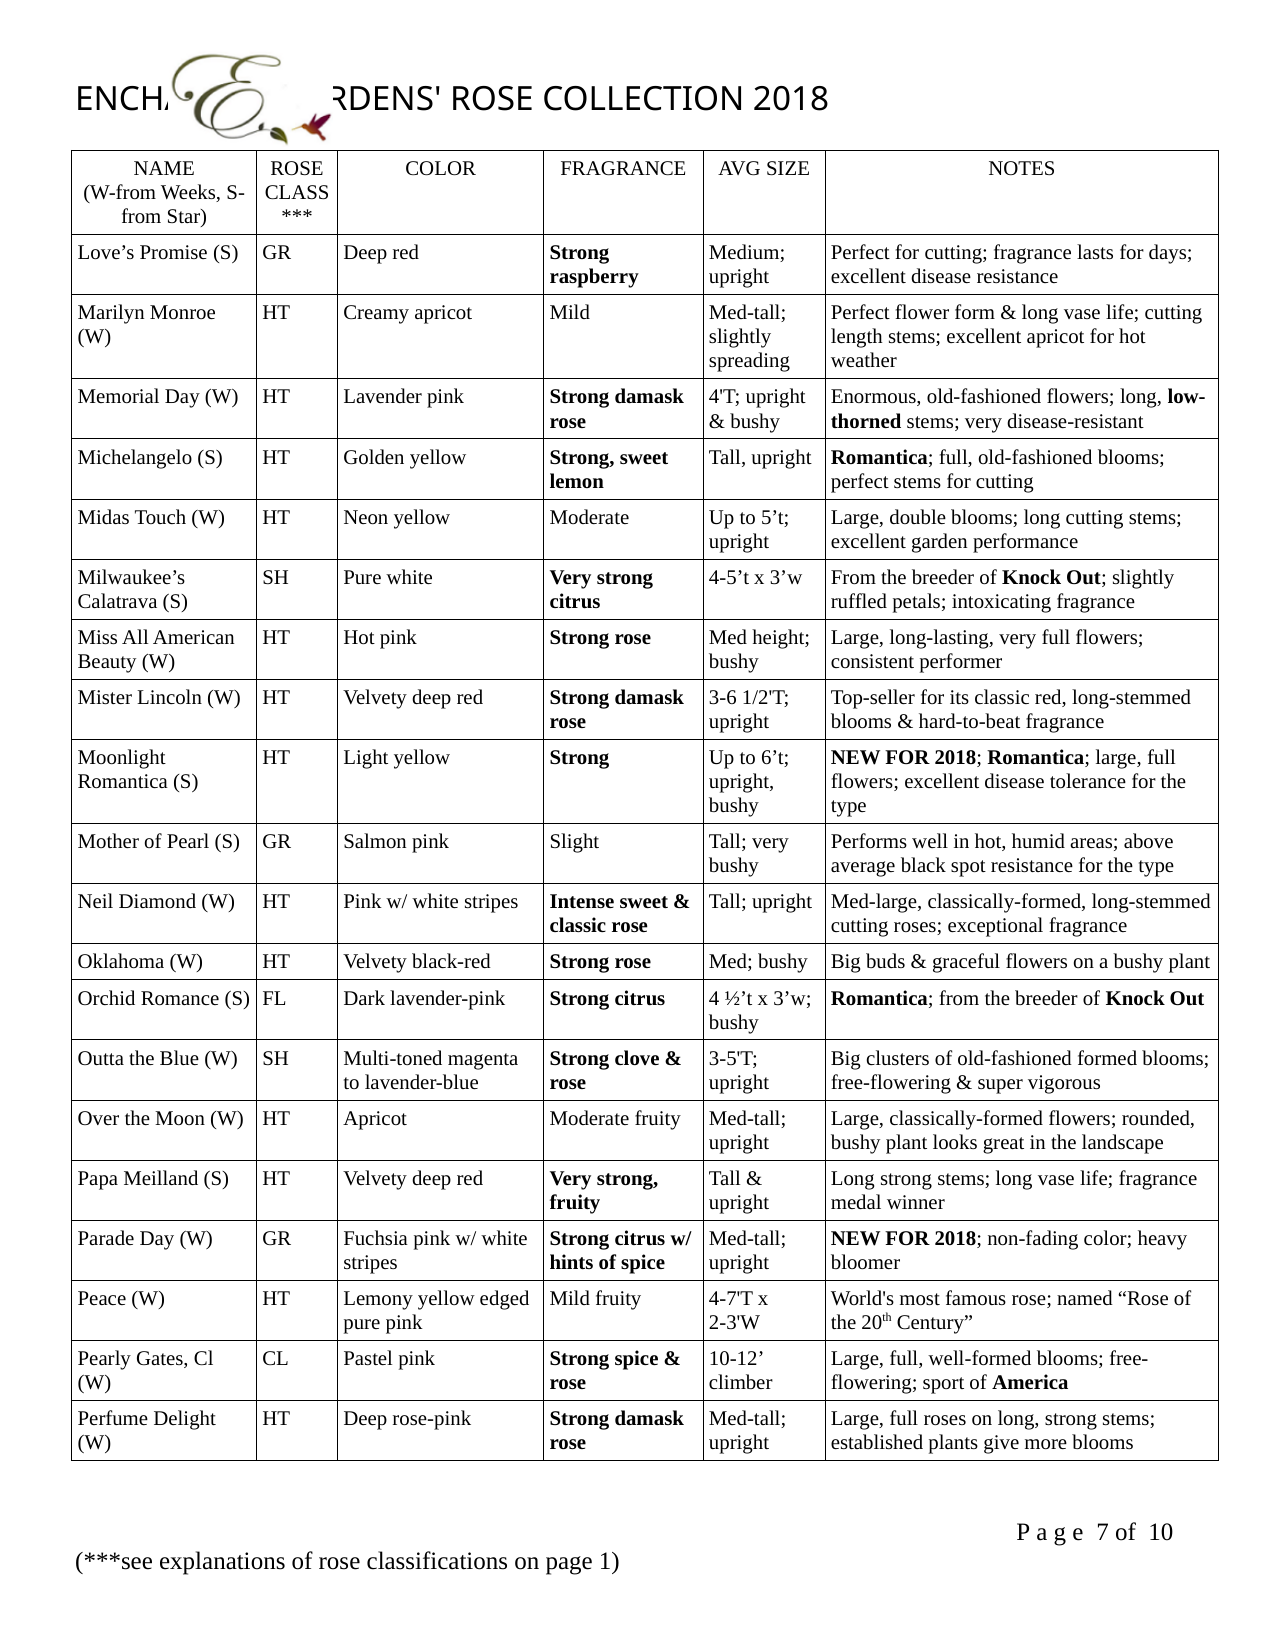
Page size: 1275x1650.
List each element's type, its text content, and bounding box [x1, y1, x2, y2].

table_cell Strong clove & rose [544, 1040, 703, 1099]
table_cell Strong spice & rose [544, 1341, 703, 1400]
table_cell HT [257, 1281, 337, 1340]
table_cell Deep red [338, 235, 543, 294]
table_cell 10-12’ climber [704, 1341, 825, 1400]
table_cell Velvety black-red [338, 944, 543, 979]
table_cell HT [257, 680, 337, 739]
table_cell Very strong, fruity [544, 1161, 703, 1220]
table_header NOTES [826, 151, 1218, 234]
table_cell Big clusters of old-fashioned formed blooms; free-flowering & super vigorous [826, 1040, 1218, 1099]
table_cell Tall; upright [704, 884, 825, 943]
table_cell Orchid Romance (S) [72, 980, 256, 1039]
table_cell Strong raspberry [544, 235, 703, 294]
table_cell 4-5’t x 3’w [704, 560, 825, 619]
table_header FRAGRANCE [544, 151, 703, 234]
table_cell Strong damask rose [544, 680, 703, 739]
table_cell Very strong citrus [544, 560, 703, 619]
table_cell Med-tall; upright [704, 1401, 825, 1460]
table_cell Big buds & graceful flowers on a bushy plant [826, 944, 1218, 979]
table_cell 4 ½’t x 3’w; bushy [704, 980, 825, 1039]
table_cell Over the Moon (W) [72, 1101, 256, 1159]
table_cell Strong [544, 740, 703, 823]
table_cell Strong damask rose [544, 379, 703, 438]
table_cell World's most famous rose; named “Rose of the 20th Century” [826, 1281, 1218, 1340]
table_cell Deep rose-pink [338, 1401, 543, 1460]
table_cell Moderate [544, 500, 703, 558]
table_header COLOR [338, 151, 543, 234]
table_cell Perfect for cutting; fragrance lasts for days; excellent disease resistance [826, 235, 1218, 294]
table_cell Memorial Day (W) [72, 379, 256, 438]
table_cell 4-7'T x 2-3'W [704, 1281, 825, 1340]
table_cell GR [257, 1221, 337, 1280]
table_cell Mild fruity [544, 1281, 703, 1340]
table_cell Lemony yellow edged pure pink [338, 1281, 543, 1340]
table_cell Perfume Delight (W) [72, 1401, 256, 1460]
table_cell Golden yellow [338, 439, 543, 498]
table_cell HT [257, 379, 337, 438]
table_cell Strong citrus w/ hints of spice [544, 1221, 703, 1280]
table_cell Salmon pink [338, 824, 543, 883]
table_cell HT [257, 884, 337, 943]
table_cell Apricot [338, 1101, 543, 1159]
table_cell HT [257, 500, 337, 558]
table_cell 3-6 1/2'T; upright [704, 680, 825, 739]
table_cell Tall; very bushy [704, 824, 825, 883]
table_cell Med-large, classically-formed, long-stemmed cutting roses; exceptional fragrance [826, 884, 1218, 943]
table_cell Peace (W) [72, 1281, 256, 1340]
table_cell Strong rose [544, 620, 703, 679]
table_cell Large, full roses on long, strong stems; established plants give more blooms [826, 1401, 1218, 1460]
table_cell Miss All American Beauty (W) [72, 620, 256, 679]
table_cell 3-5'T; upright [704, 1040, 825, 1099]
table_cell Up to 5’t; upright [704, 500, 825, 558]
table_cell Mild [544, 295, 703, 378]
table_cell HT [257, 1101, 337, 1159]
table_cell Mother of Pearl (S) [72, 824, 256, 883]
table_cell Tall, upright [704, 439, 825, 498]
table_cell Romantica; from the breeder of Knock Out [826, 980, 1218, 1039]
table_cell Med-tall; slightly spreading [704, 295, 825, 378]
table_cell Mister Lincoln (W) [72, 680, 256, 739]
table_cell CL [257, 1341, 337, 1400]
table_cell Tall & upright [704, 1161, 825, 1220]
table_cell Perfect flower form & long vase life; cutting length stems; excellent apricot for hot weather [826, 295, 1218, 378]
table_cell Neon yellow [338, 500, 543, 558]
table_cell HT [257, 740, 337, 823]
table_cell Med; bushy [704, 944, 825, 979]
table_cell Large, classically-formed flowers; rounded, bushy plant looks great in the landscape [826, 1101, 1218, 1159]
table_cell Love’s Promise (S) [72, 235, 256, 294]
table_cell Medium; upright [704, 235, 825, 294]
table_cell From the breeder of Knock Out; slightly ruffled petals; intoxicating fragrance [826, 560, 1218, 619]
table_cell HT [257, 620, 337, 679]
table_cell Slight [544, 824, 703, 883]
table_cell 4'T; upright & bushy [704, 379, 825, 438]
table_cell Pearly Gates, Cl (W) [72, 1341, 256, 1400]
table_cell Large, long-lasting, very full flowers; consistent performer [826, 620, 1218, 679]
table_cell Large, full, well-formed blooms; free-flowering; sport of America [826, 1341, 1218, 1400]
table_cell Papa Meilland (S) [72, 1161, 256, 1220]
table_cell SH [257, 1040, 337, 1099]
table_cell Intense sweet & classic rose [544, 884, 703, 943]
table_cell Long strong stems; long vase life; fragrance medal winner [826, 1161, 1218, 1220]
table_cell Fuchsia pink w/ white stripes [338, 1221, 543, 1280]
table_cell Midas Touch (W) [72, 500, 256, 558]
table_cell Marilyn Monroe (W) [72, 295, 256, 378]
table_cell Multi-toned magenta to lavender-blue [338, 1040, 543, 1099]
table_cell HT [257, 944, 337, 979]
table_cell Strong, sweet lemon [544, 439, 703, 498]
table_cell NEW FOR 2018; non-fading color; heavy bloomer [826, 1221, 1218, 1280]
table_cell GR [257, 824, 337, 883]
table_header AVG SIZE [704, 151, 825, 234]
table_header NAME (W-from Weeks, S-from Star) [72, 151, 256, 234]
table_cell Pastel pink [338, 1341, 543, 1400]
table_cell Med height; bushy [704, 620, 825, 679]
table_cell Strong rose [544, 944, 703, 979]
table_cell Lavender pink [338, 379, 543, 438]
table_cell Neil Diamond (W) [72, 884, 256, 943]
table_cell Enormous, old-fashioned flowers; long, low-thorned stems; very disease-resistant [826, 379, 1218, 438]
table_cell Pure white [338, 560, 543, 619]
table_cell Light yellow [338, 740, 543, 823]
table_cell Hot pink [338, 620, 543, 679]
table_cell Moderate fruity [544, 1101, 703, 1159]
table_cell Performs well in hot, humid areas; above average black spot resistance for the type [826, 824, 1218, 883]
table_cell Parade Day (W) [72, 1221, 256, 1280]
table_cell Milwaukee’s Calatrava (S) [72, 560, 256, 619]
table_cell Moonlight Romantica (S) [72, 740, 256, 823]
table_cell Pink w/ white stripes [338, 884, 543, 943]
table_cell Velvety deep red [338, 1161, 543, 1220]
table_cell NEW FOR 2018; Romantica; large, full flowers; excellent disease tolerance for the type [826, 740, 1218, 823]
table_cell FL [257, 980, 337, 1039]
table_cell HT [257, 295, 337, 378]
table_cell Romantica; full, old-fashioned blooms; perfect stems for cutting [826, 439, 1218, 498]
table_cell Strong citrus [544, 980, 703, 1039]
table_cell Oklahoma (W) [72, 944, 256, 979]
table_cell Velvety deep red [338, 680, 543, 739]
table_cell Michelangelo (S) [72, 439, 256, 498]
table_cell Creamy apricot [338, 295, 543, 378]
table_cell SH [257, 560, 337, 619]
table_cell GR [257, 235, 337, 294]
table_cell Med-tall; upright [704, 1101, 825, 1159]
table_cell Large, double blooms; long cutting stems; excellent garden performance [826, 500, 1218, 558]
table_cell HT [257, 439, 337, 498]
table_cell Up to 6’t; upright, bushy [704, 740, 825, 823]
table_cell Strong damask rose [544, 1401, 703, 1460]
table_cell Med-tall; upright [704, 1221, 825, 1280]
table_cell Outta the Blue (W) [72, 1040, 256, 1099]
table_cell HT [257, 1401, 337, 1460]
table_cell Top-seller for its classic red, long-stemmed blooms & hard-to-beat fragrance [826, 680, 1218, 739]
table_header ROSE CLASS *** [257, 151, 337, 234]
table_cell HT [257, 1161, 337, 1220]
table_cell Dark lavender-pink [338, 980, 543, 1039]
